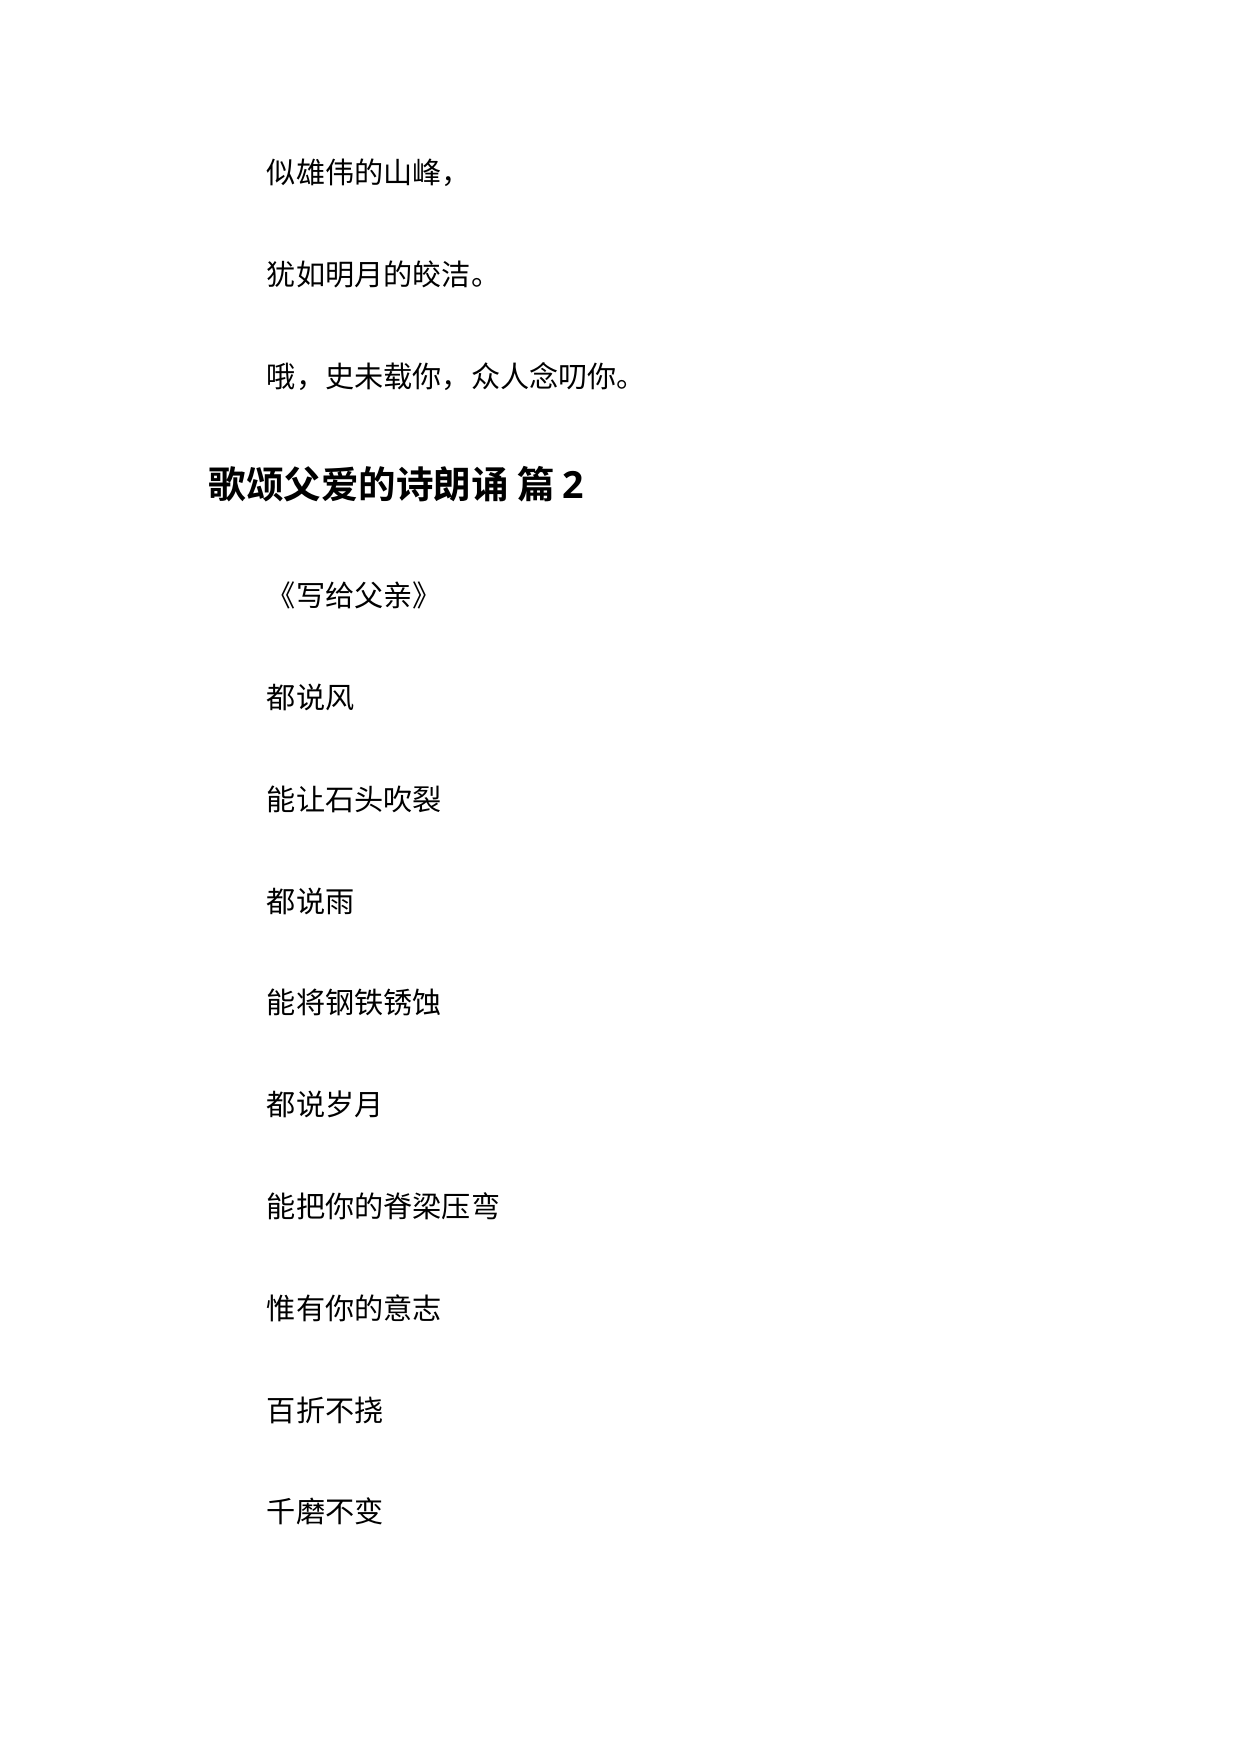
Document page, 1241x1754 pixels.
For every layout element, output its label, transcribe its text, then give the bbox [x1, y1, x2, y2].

text 似雄伟的山峰， [150, 150, 1090, 192]
text 歌颂父爱的诗朗诵 篇2 [150, 455, 1090, 510]
text 能把你的脊梁压弯 [150, 1183, 1090, 1226]
text 能将钢铁锈蚀 [150, 980, 1090, 1022]
text 都说岁月 [150, 1082, 1090, 1124]
text 哦，史未载你，众人念叨你。 [150, 353, 1090, 396]
text 百折不挠 [150, 1387, 1090, 1429]
text 都说风 [150, 675, 1090, 717]
text 千磨不变 [150, 1489, 1090, 1531]
text 惟有你的意志 [150, 1285, 1090, 1328]
text 犹如明月的皎洁。 [150, 252, 1090, 294]
text 都说雨 [150, 878, 1090, 921]
text 能让石头吹裂 [150, 776, 1090, 819]
text 《写给父亲》 [150, 573, 1090, 615]
